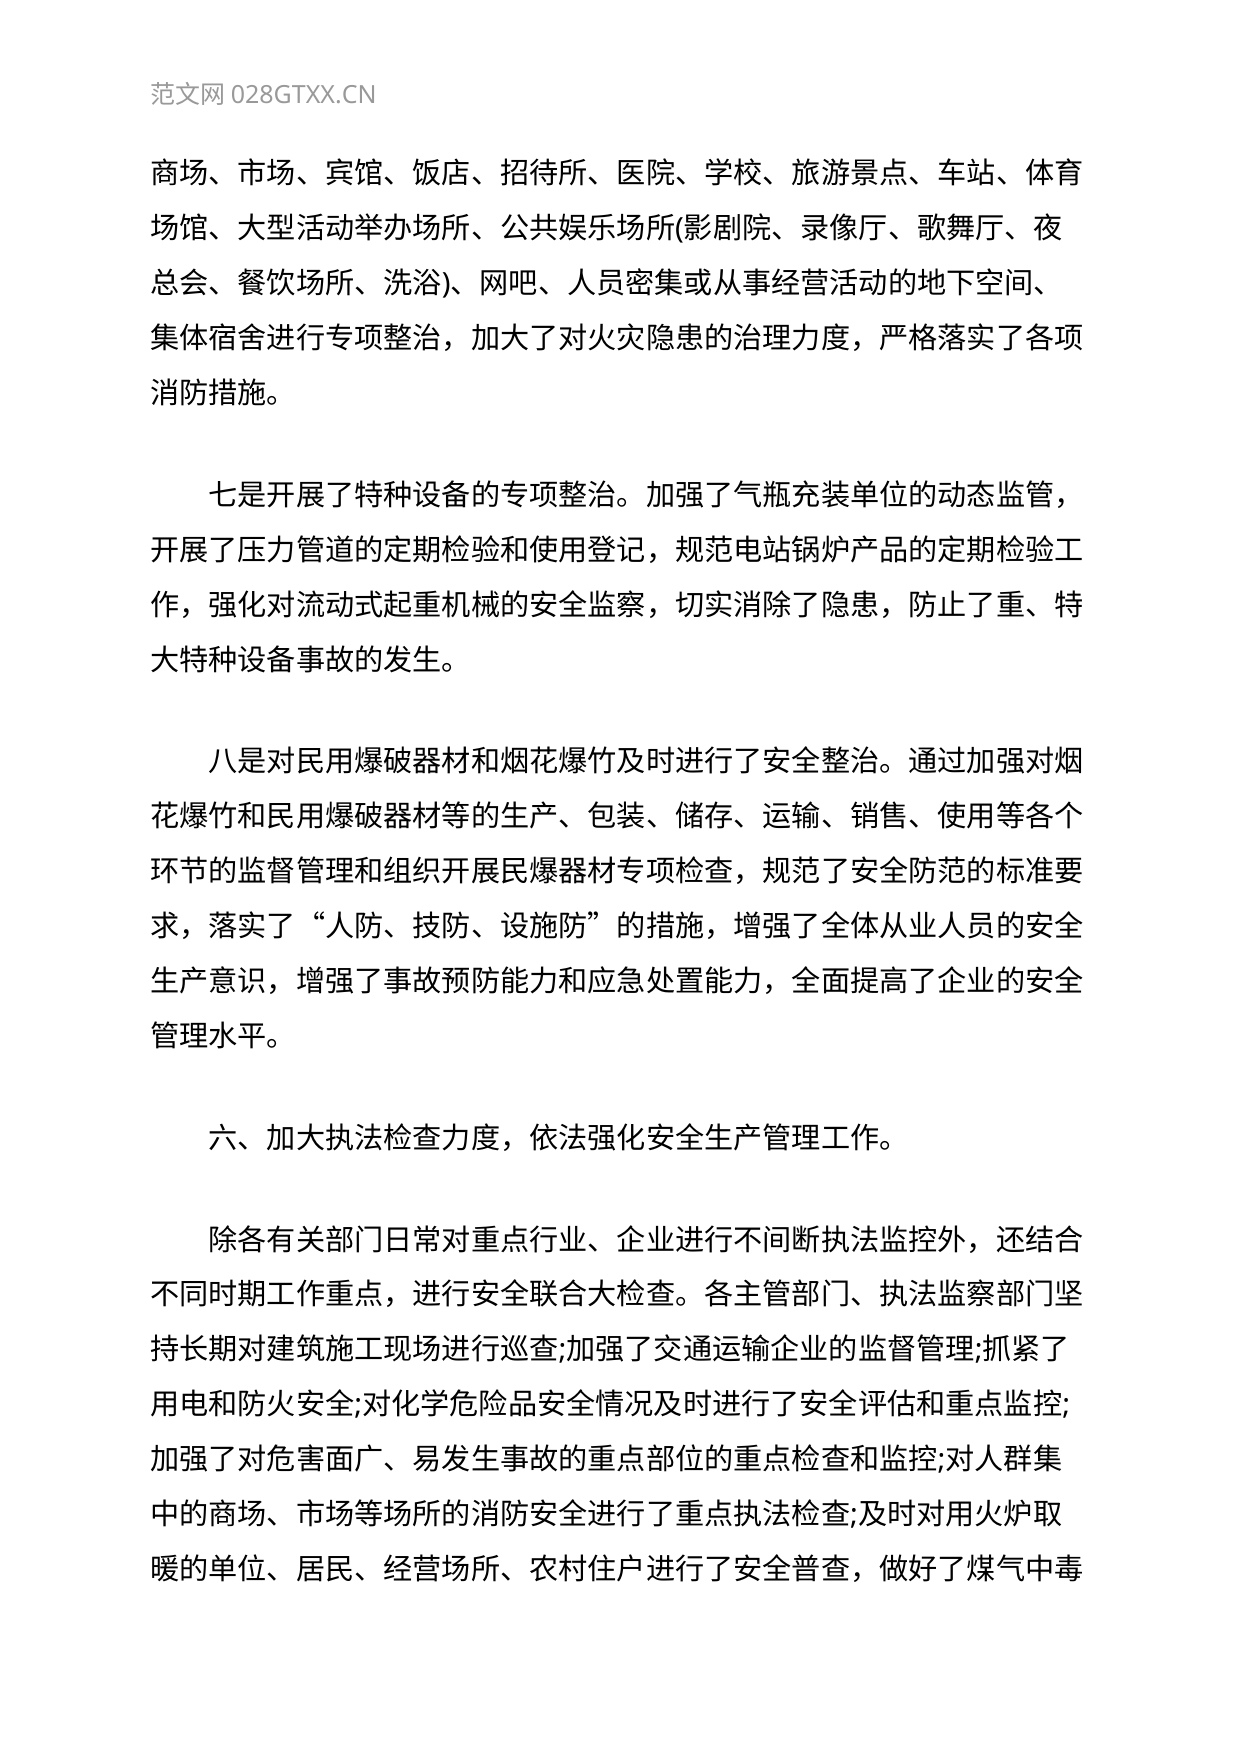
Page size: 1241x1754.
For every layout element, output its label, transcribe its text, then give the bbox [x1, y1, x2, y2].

text 七是开展了特种设备的专项整治。加强了气瓶充装单位的动态监管，开展了压力管道的定期检验和使用登记，规范电站锅炉产品的定期检验工作，强化对流动式起重机械的安全监察，切实消除了隐患，防止了重、特大特种设备事故的发生。 [150, 472, 1090, 678]
text 六、加大执法检查力度，依法强化安全生产管理工作。 [150, 1114, 1090, 1157]
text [150, 150, 1090, 412]
text 八是对民用爆破器材和烟花爆竹及时进行了安全整治。通过加强对烟花爆竹和民用爆破器材等的生产、包装、储存、运输、销售、使用等各个环节的监督管理和组织开展民爆器材专项检查，规范了安全防范的标准要求，落实了“人防、技防、设施防”的措施，增强了全体从业人员的安全生产意识，增强了事故预防能力和应急处置能力，全面提高了企业的安全管理水平。 [150, 738, 1090, 1055]
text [150, 1216, 1090, 1588]
